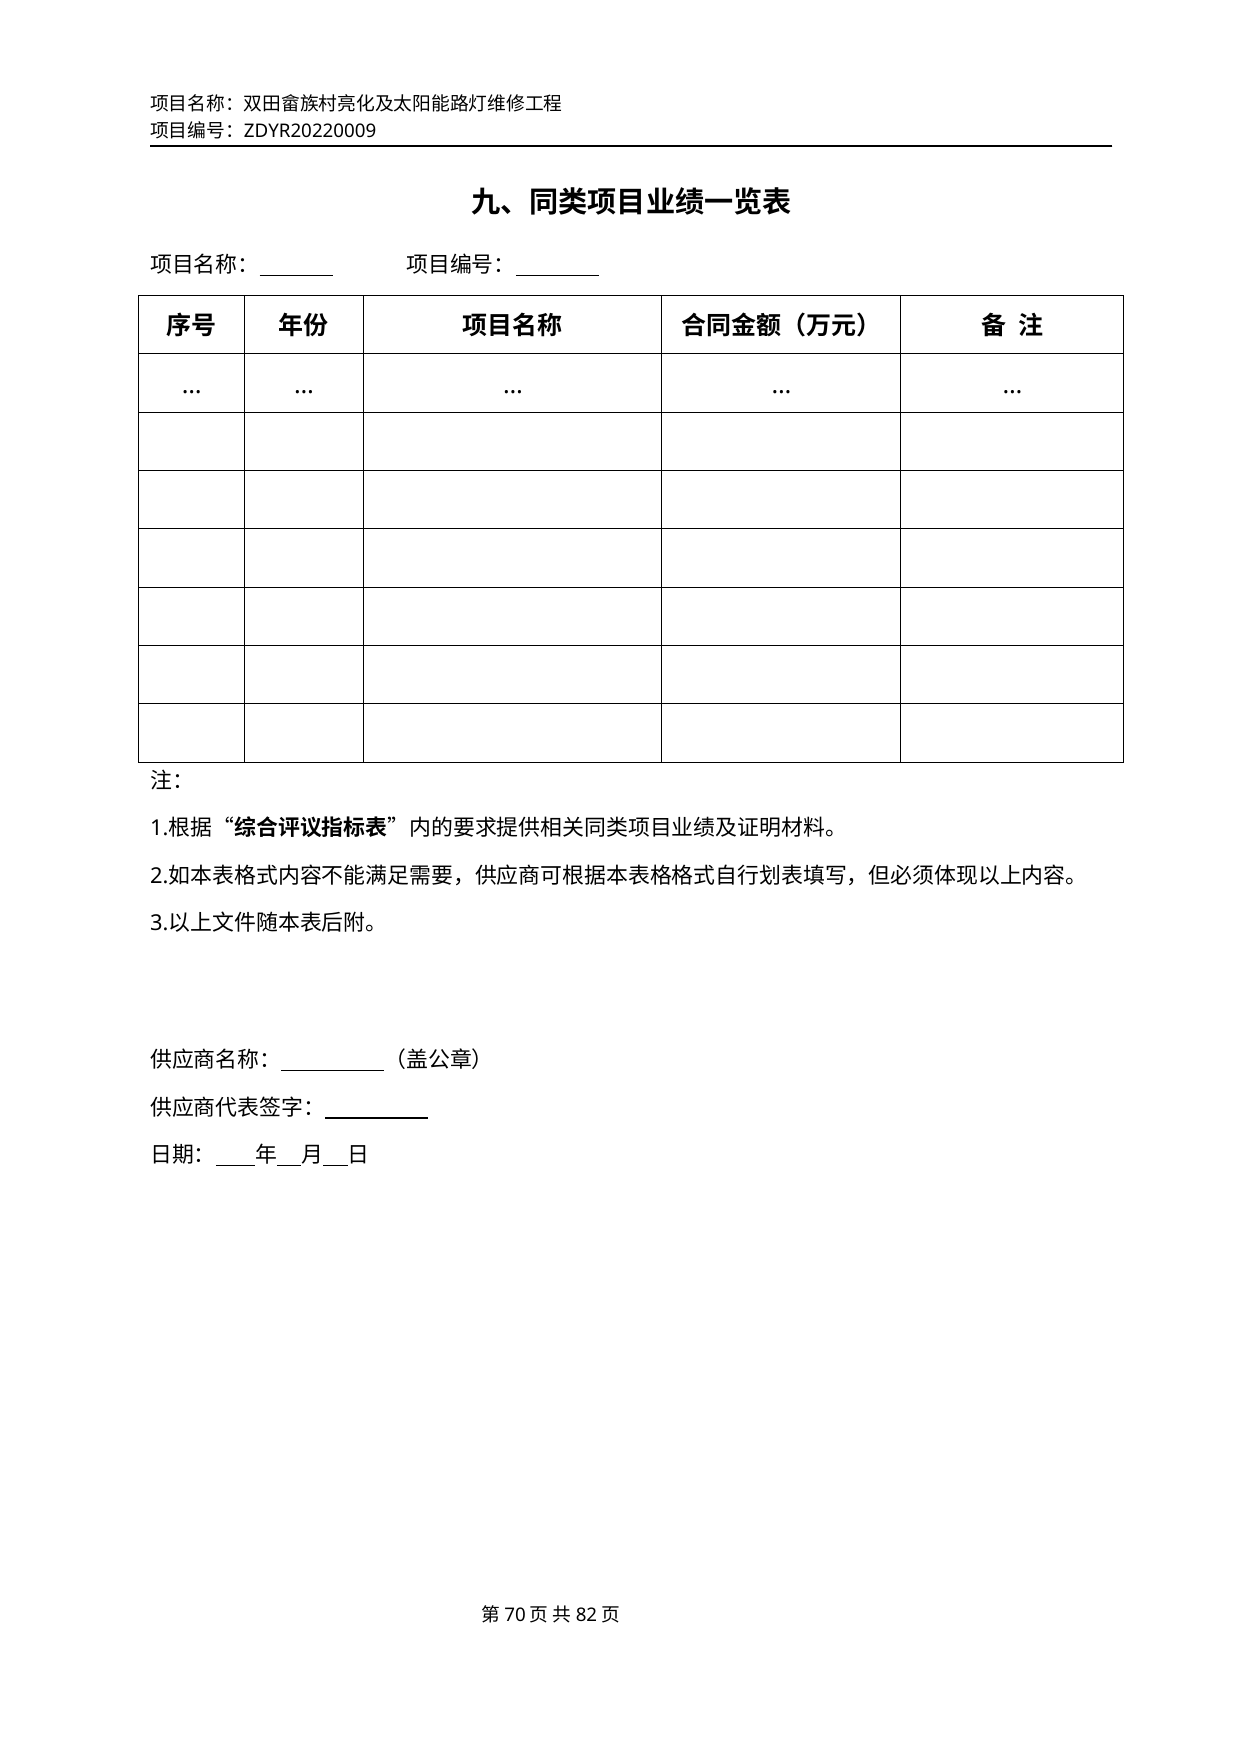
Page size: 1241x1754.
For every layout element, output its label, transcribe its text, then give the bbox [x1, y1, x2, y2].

text 3.以上文件随本表后附。 [150, 905, 1112, 937]
text 1.根据“综合评议指标表”内的要求提供相关同类项目业绩及证明材料。 [150, 810, 1112, 842]
text 项目名称： 项目编号： [150, 247, 1112, 279]
table_header 序号 [139, 296, 244, 353]
table_header 合同金额（万元） [662, 296, 900, 353]
table_cell [901, 704, 1123, 762]
table_cell [139, 471, 244, 528]
table_cell [364, 704, 661, 762]
table_cell … [245, 354, 363, 412]
table_cell [364, 413, 661, 470]
text 2.如本表格式内容不能满足需要，供应商可根据本表格格式自行划表填写，但必须体现以上内容。 [150, 858, 1112, 889]
table_cell [245, 588, 363, 645]
table_cell [245, 471, 363, 528]
table_cell [139, 529, 244, 587]
table_cell [901, 646, 1123, 703]
table_cell [139, 646, 244, 703]
table_cell … [139, 354, 244, 412]
table_cell [662, 646, 900, 703]
table_cell [662, 471, 900, 528]
table_cell [364, 646, 661, 703]
table_cell [139, 588, 244, 645]
text 供应商代表签字： [150, 1090, 1112, 1122]
table_cell [245, 529, 363, 587]
text 日期： 年 月 日 [150, 1137, 1112, 1169]
table_cell … [662, 354, 900, 412]
table_cell … [901, 354, 1123, 412]
table_cell [245, 704, 363, 762]
table_cell [901, 529, 1123, 587]
text 供应商名称： （盖公章） [150, 1042, 1112, 1074]
table_header 备 注 [901, 296, 1123, 353]
table_cell [662, 529, 900, 587]
table_cell … [364, 354, 661, 412]
table_cell [245, 413, 363, 470]
table_cell [364, 588, 661, 645]
table_cell [662, 588, 900, 645]
table_cell [662, 413, 900, 470]
table_cell [662, 704, 900, 762]
text 注： [150, 763, 1112, 794]
table_cell [364, 529, 661, 587]
table_cell [364, 471, 661, 528]
table_cell [245, 646, 363, 703]
subtitle 九、同类项目业绩一览表 [150, 177, 1112, 220]
table_cell [901, 588, 1123, 645]
table_cell [901, 413, 1123, 470]
table_header 项目名称 [364, 296, 661, 353]
table_cell [901, 471, 1123, 528]
table_cell [139, 413, 244, 470]
table_header 年份 [245, 296, 363, 353]
table_cell [139, 704, 244, 762]
